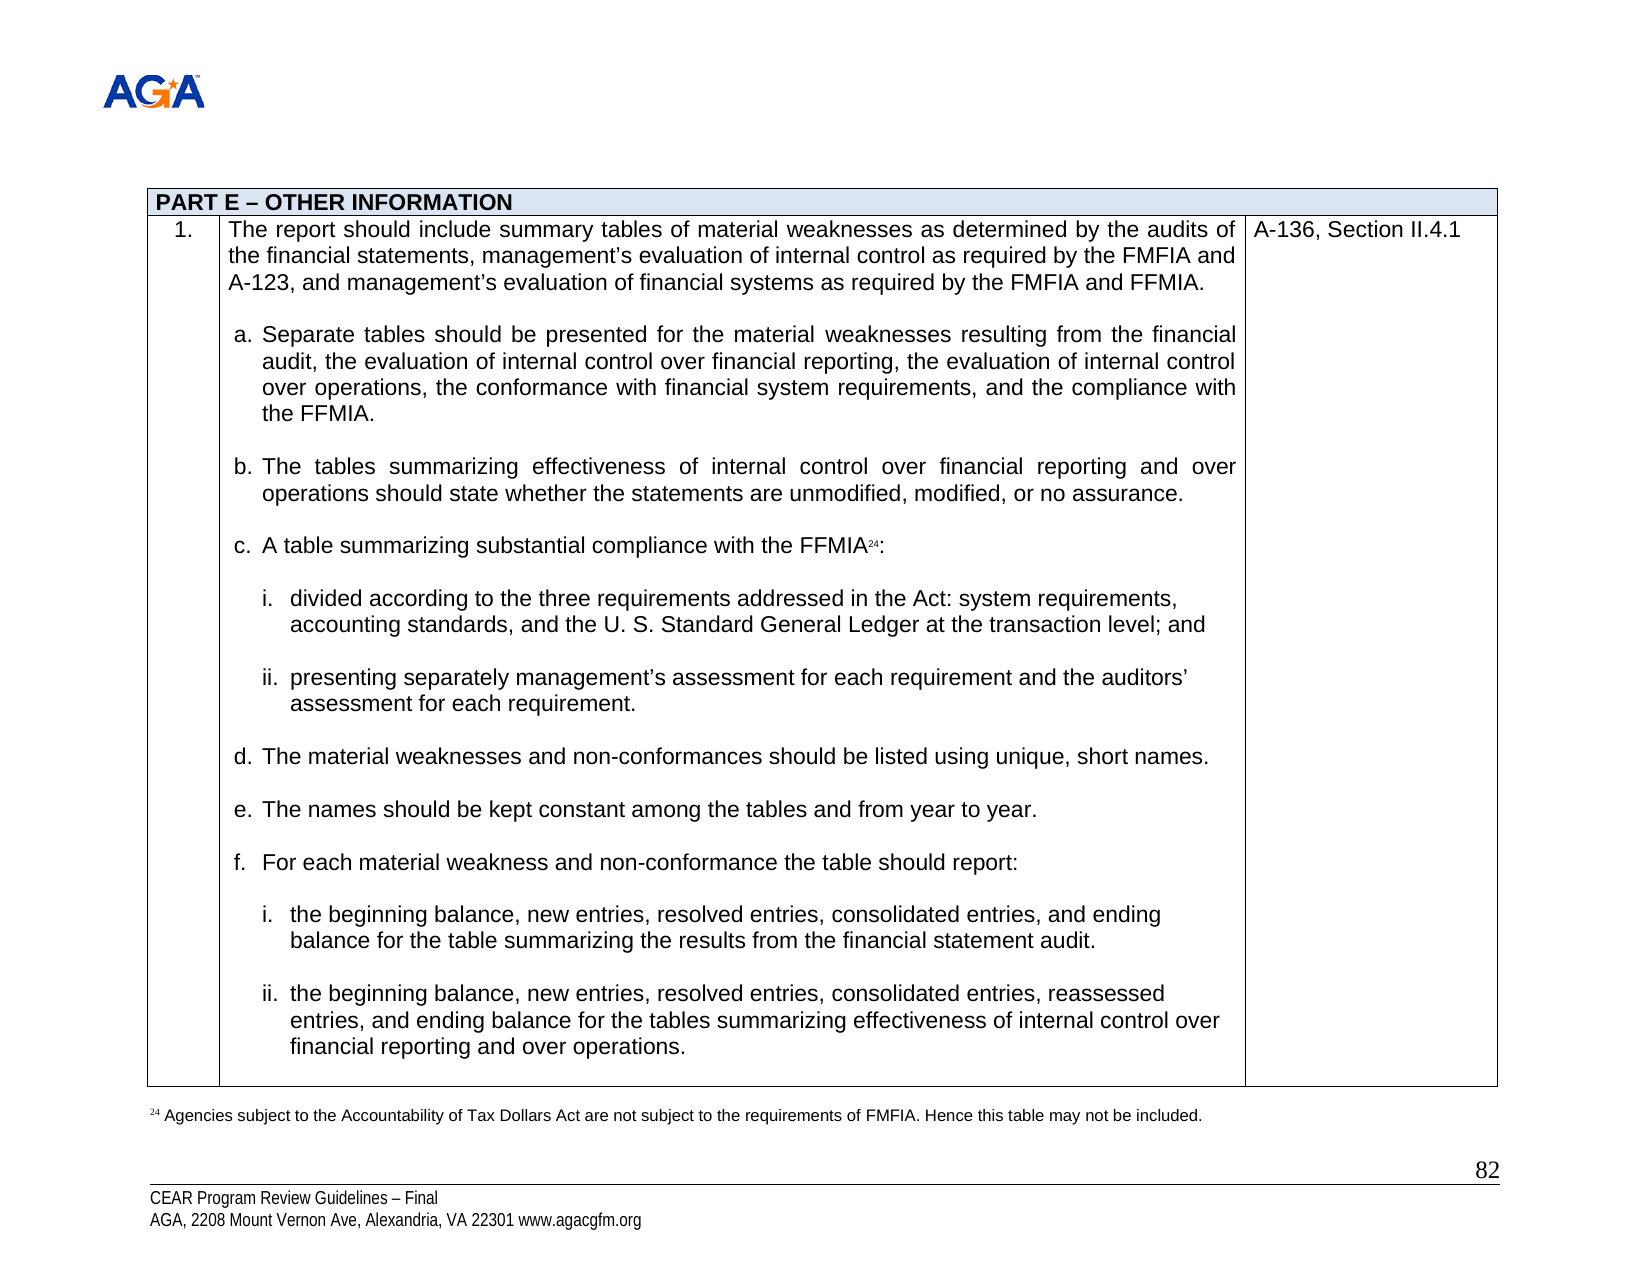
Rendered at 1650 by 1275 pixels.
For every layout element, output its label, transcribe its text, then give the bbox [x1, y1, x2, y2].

table_header Part E – OTHER Information [148, 189, 1497, 215]
picture [103, 75, 205, 108]
table_cell A-136, Section II.4.1 [1246, 216, 1497, 1086]
table_cell 1. [148, 216, 219, 1086]
